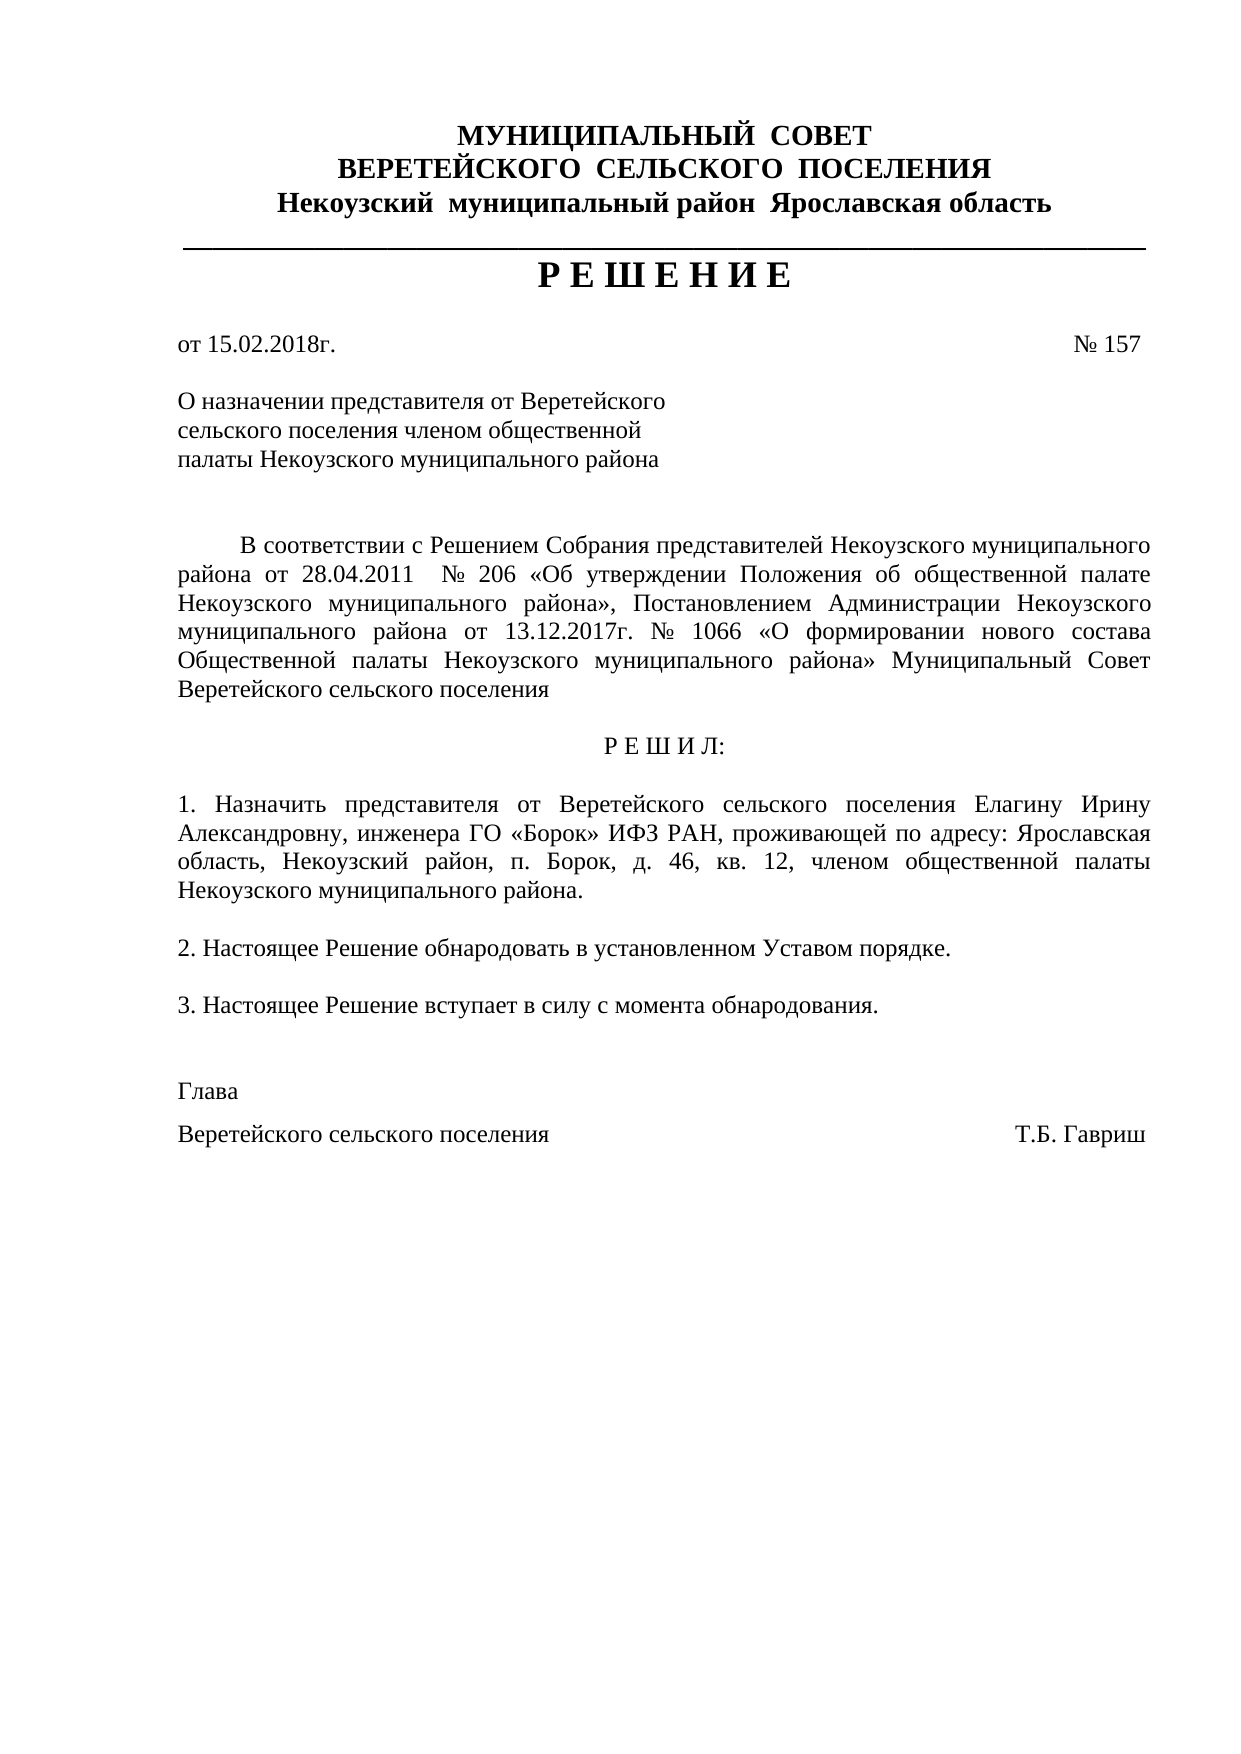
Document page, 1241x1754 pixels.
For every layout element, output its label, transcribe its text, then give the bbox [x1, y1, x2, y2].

text ВЕРЕТЕЙСКОГО СЕЛЬСКОГО ПОСЕЛЕНИЯ [177, 152, 1152, 185]
text Глава [177, 1076, 1152, 1105]
text 3. Настоящее Решение вступает в силу с момента обнародования. [177, 990, 1152, 1019]
text 1. Назначить представителя от Веретейского сельского поселения Елагину Ирину Александровну, инженера ГО «Борок» ИФЗ РАН, проживающей по адресу: Ярославская область, Некоузский район, п. Борок, д. 46, кв. 12, членом общественной палаты Некоузского муниципального района. [177, 789, 1152, 904]
text 2. Настоящее Решение обнародовать в установленном Уставом порядке. [177, 933, 1152, 961]
text МУНИЦИПАЛЬНЫЙ СОВЕТ [177, 118, 1152, 152]
text Некоузский муниципальный район Ярославская область [177, 185, 1152, 219]
text Р Е Ш И Л: [177, 731, 1152, 760]
text палаты Некоузского муниципального района [177, 444, 1152, 473]
text сельского поселения членом общественной [177, 415, 1152, 444]
text Р Е Ш Е Н И Е [177, 252, 1152, 295]
text Веретейского сельского поселения Т.Б. Гавриш [177, 1119, 1152, 1148]
text от 15.02.2018г. № 157 [177, 329, 1152, 358]
text В соответствии с Решением Собрания представителей Некоузского муниципального района от 28.04.2011 № 206 «Об утверждении Положения об общественной палате Некоузского муниципального района», Постановлением Администрации Некоузского муниципального района от 13.12.2017г. № 1066 «О формировании нового состава Общественной палаты Некоузского муниципального района» Муниципальный Совет Веретейского сельского поселения [177, 530, 1152, 703]
text __________________________________________________________________ [177, 219, 1152, 252]
text О назначении представителя от Веретейского [177, 386, 1152, 415]
